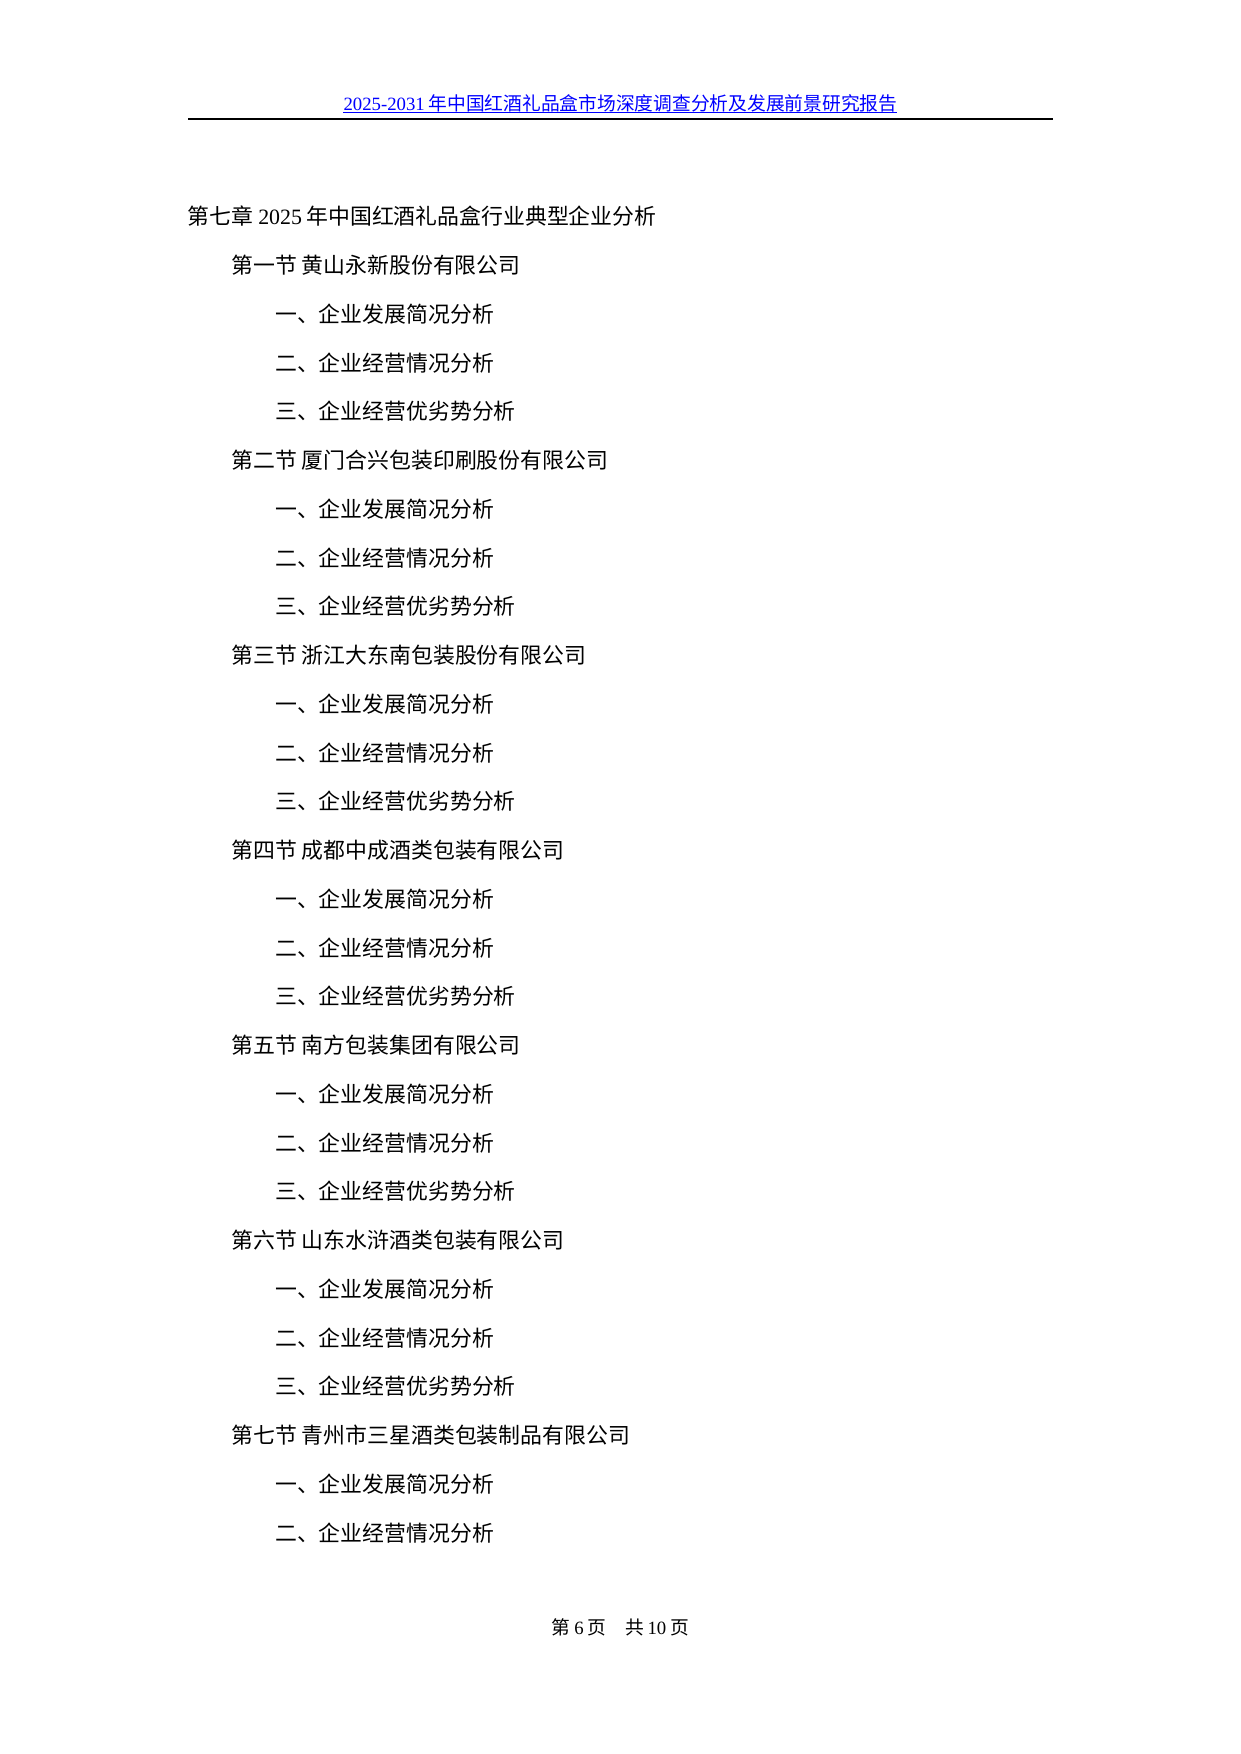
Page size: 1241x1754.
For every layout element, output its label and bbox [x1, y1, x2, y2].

text [187, 150, 1053, 1548]
